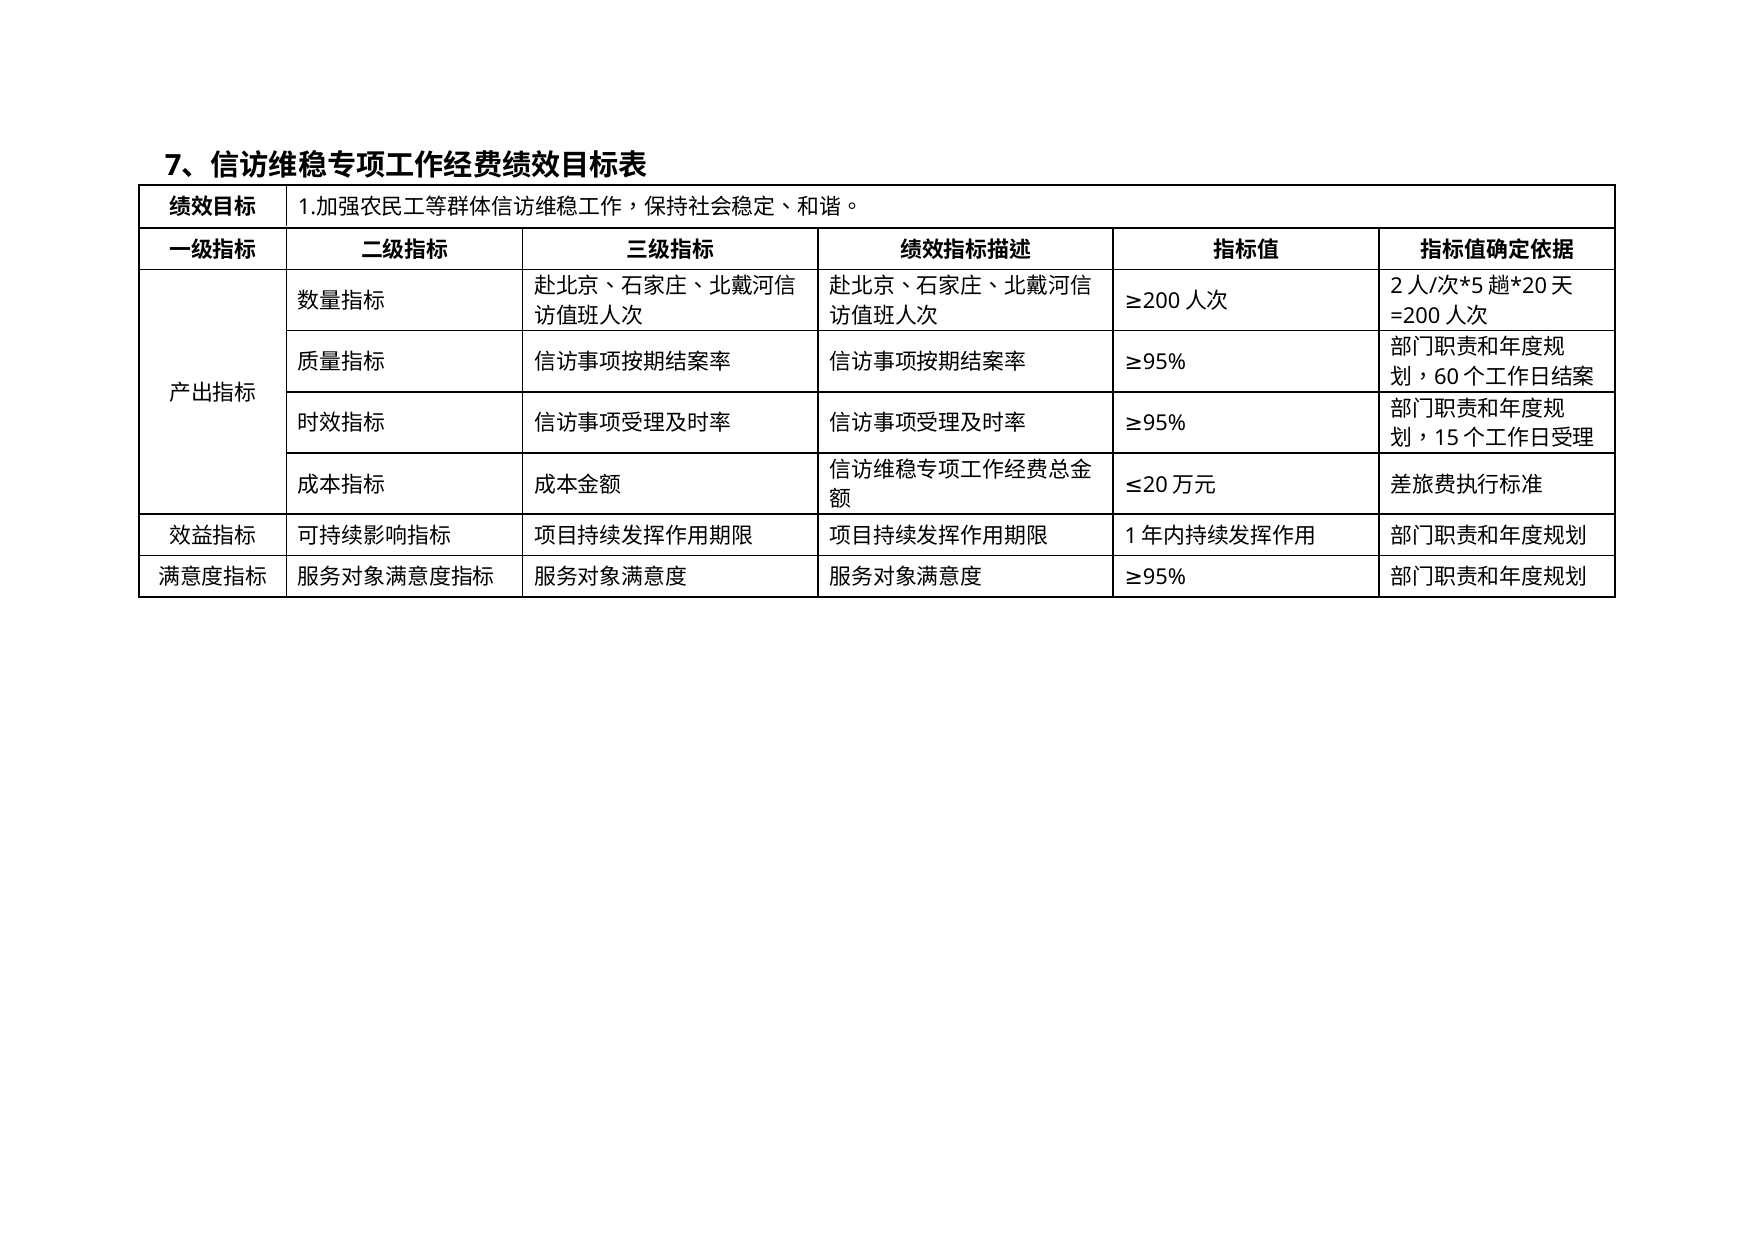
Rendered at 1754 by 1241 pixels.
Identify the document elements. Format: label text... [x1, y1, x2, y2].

table_cell 项目持续发挥作用期限 [523, 515, 817, 554]
table_cell 效益指标 [140, 515, 286, 554]
table_cell ≥95% [1114, 331, 1378, 391]
table_cell ≥95% [1114, 556, 1378, 596]
table_cell 成本指标 [287, 454, 522, 513]
table_header 绩效目标 [140, 186, 286, 226]
table_cell 部门职责和年度规划 [1380, 515, 1614, 554]
table_cell 可持续影响指标 [287, 515, 522, 554]
table_cell 项目持续发挥作用期限 [819, 515, 1112, 554]
table_cell 服务对象满意度 [819, 556, 1112, 596]
table_cell 成本金额 [523, 454, 817, 513]
table_header 三级指标 [523, 229, 817, 269]
table_cell 部门职责和年度规划，15个工作日受理 [1380, 393, 1614, 452]
table_cell 信访事项受理及时率 [523, 393, 817, 452]
table_cell 信访事项受理及时率 [819, 393, 1112, 452]
table_cell 满意度指标 [140, 556, 286, 596]
table_cell 部门职责和年度规划 [1380, 556, 1614, 596]
table_cell 信访维稳专项工作经费总金额 [819, 454, 1112, 513]
table_cell 差旅费执行标准 [1380, 454, 1614, 513]
table_header 1.加强农民工等群体信访维稳工作，保持社会稳定、和谐。 [287, 186, 1614, 226]
table_cell 服务对象满意度 [523, 556, 817, 596]
table_cell 信访事项按期结案率 [819, 331, 1112, 391]
text 7、信访维稳专项工作经费绩效目标表 [106, 142, 1648, 184]
table_cell 赴北京、石家庄、北戴河信访值班人次 [819, 270, 1112, 330]
table_cell 2人/次*5趟*20天=200人次 [1380, 270, 1614, 330]
table_cell ≤20万元 [1114, 454, 1378, 513]
table_cell 产出指标 [140, 270, 286, 513]
table_header 一级指标 [140, 229, 286, 269]
table_header 二级指标 [287, 229, 522, 269]
table_cell 部门职责和年度规划，60个工作日结案 [1380, 331, 1614, 391]
table_cell 信访事项按期结案率 [523, 331, 817, 391]
table_cell 数量指标 [287, 270, 522, 330]
table_cell 赴北京、石家庄、北戴河信访值班人次 [523, 270, 817, 330]
table_header 绩效指标描述 [819, 229, 1112, 269]
table_cell 质量指标 [287, 331, 522, 391]
table_header 指标值 [1114, 229, 1378, 269]
table_cell 时效指标 [287, 393, 522, 452]
table_cell ≥200人次 [1114, 270, 1378, 330]
table_header 指标值确定依据 [1380, 229, 1614, 269]
table_cell 1年内持续发挥作用 [1114, 515, 1378, 554]
table_cell 服务对象满意度指标 [287, 556, 522, 596]
table_cell ≥95% [1114, 393, 1378, 452]
